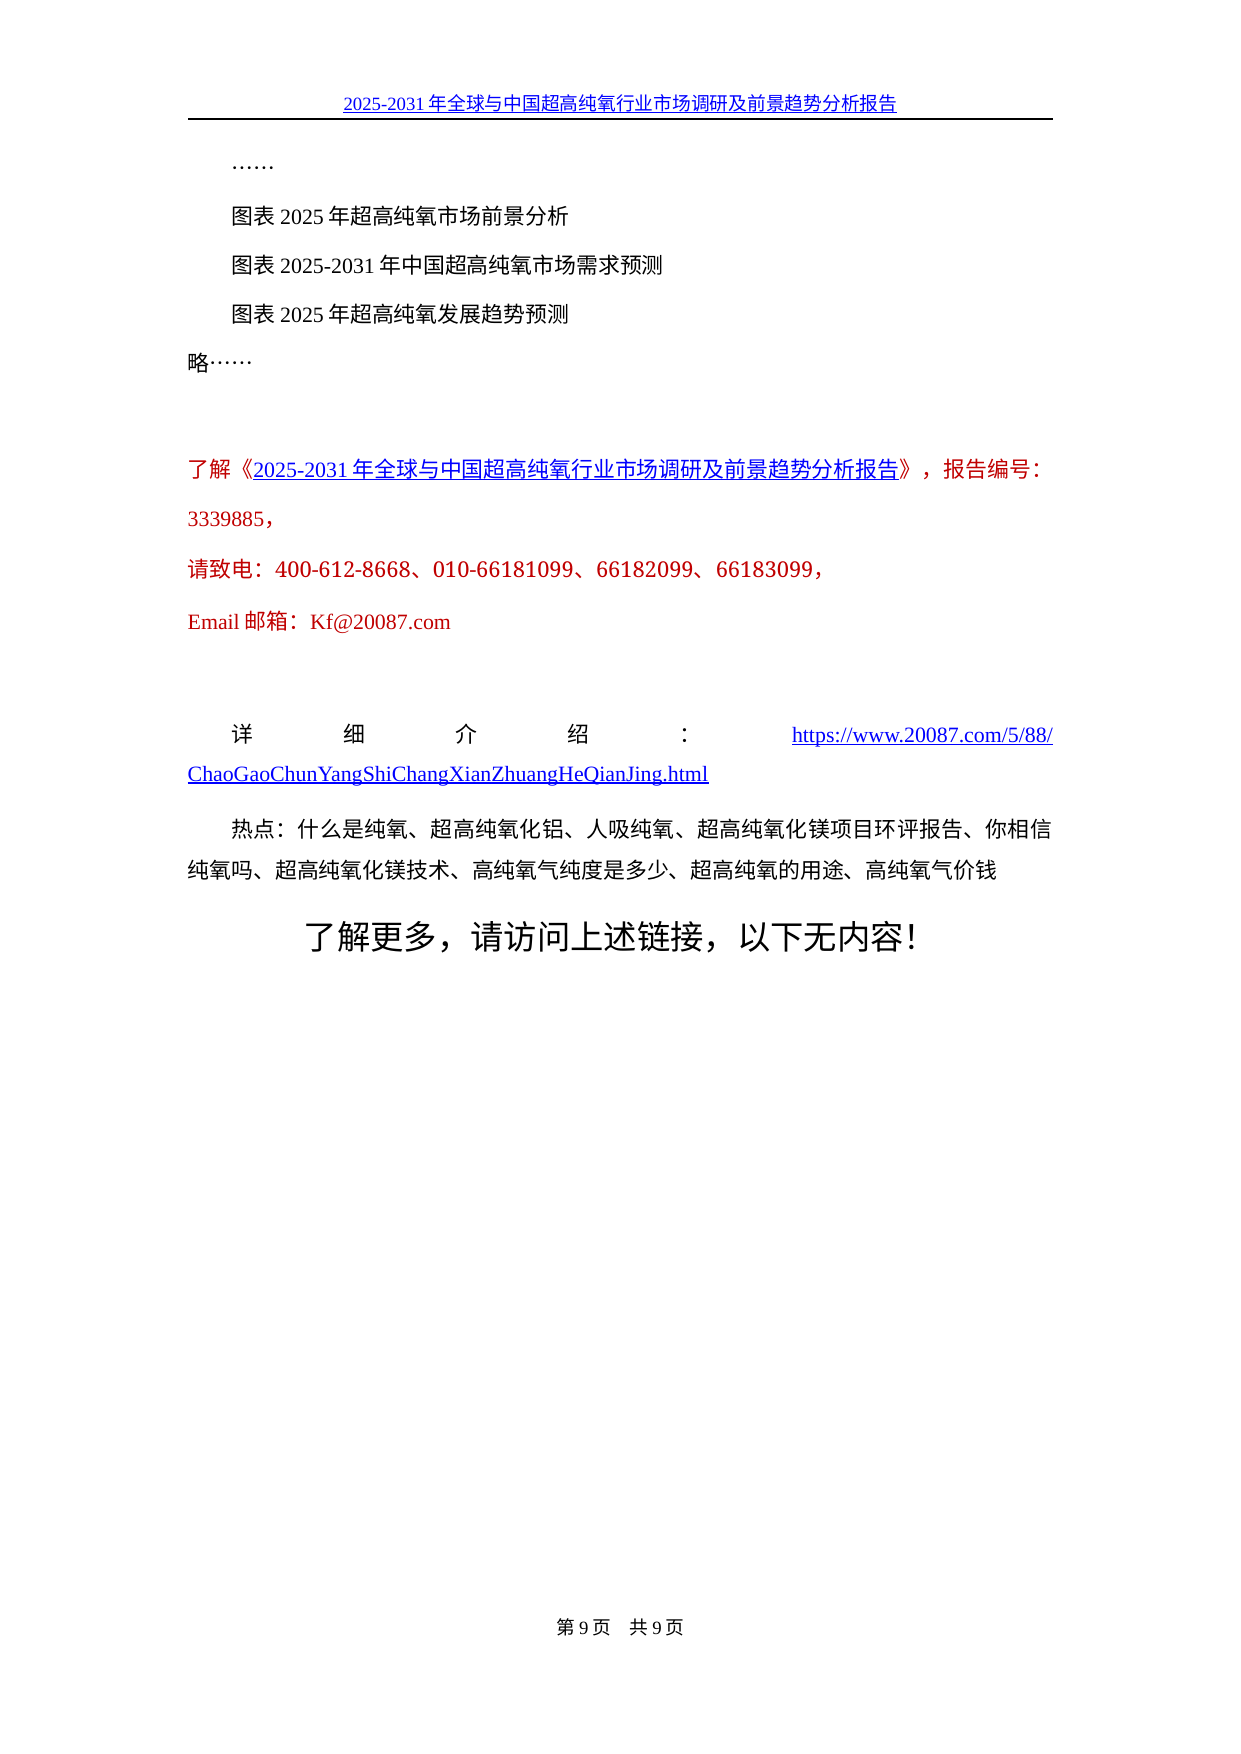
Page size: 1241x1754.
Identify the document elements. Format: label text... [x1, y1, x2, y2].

text 了解《2025-2031年全球与中国超高纯氧行业市场调研及前景趋势分析报告》，报告编号：3339885， [187, 452, 1053, 533]
text 热点：什么是纯氧、超高纯氧化铝、人吸纯氧、超高纯氧化镁项目环评报告、你相信纯氧吗、超高纯氧化镁技术、高纯氧气纯度是多少、超高纯氧的用途、高纯氧气价钱 [187, 812, 1053, 885]
title 了解更多，请访问上述链接，以下无内容！ [187, 903, 1053, 968]
text 详细介绍：https://www.20087.com/5/88/ChaoGaoChunYangShiChangXianZhuangHeQianJing.html [187, 716, 1053, 789]
text Email邮箱：Kf@20087.com [187, 603, 1053, 636]
text 请致电：400-612-8668、010-66181099、66182099、66183099， [187, 552, 1053, 584]
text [187, 150, 1053, 378]
